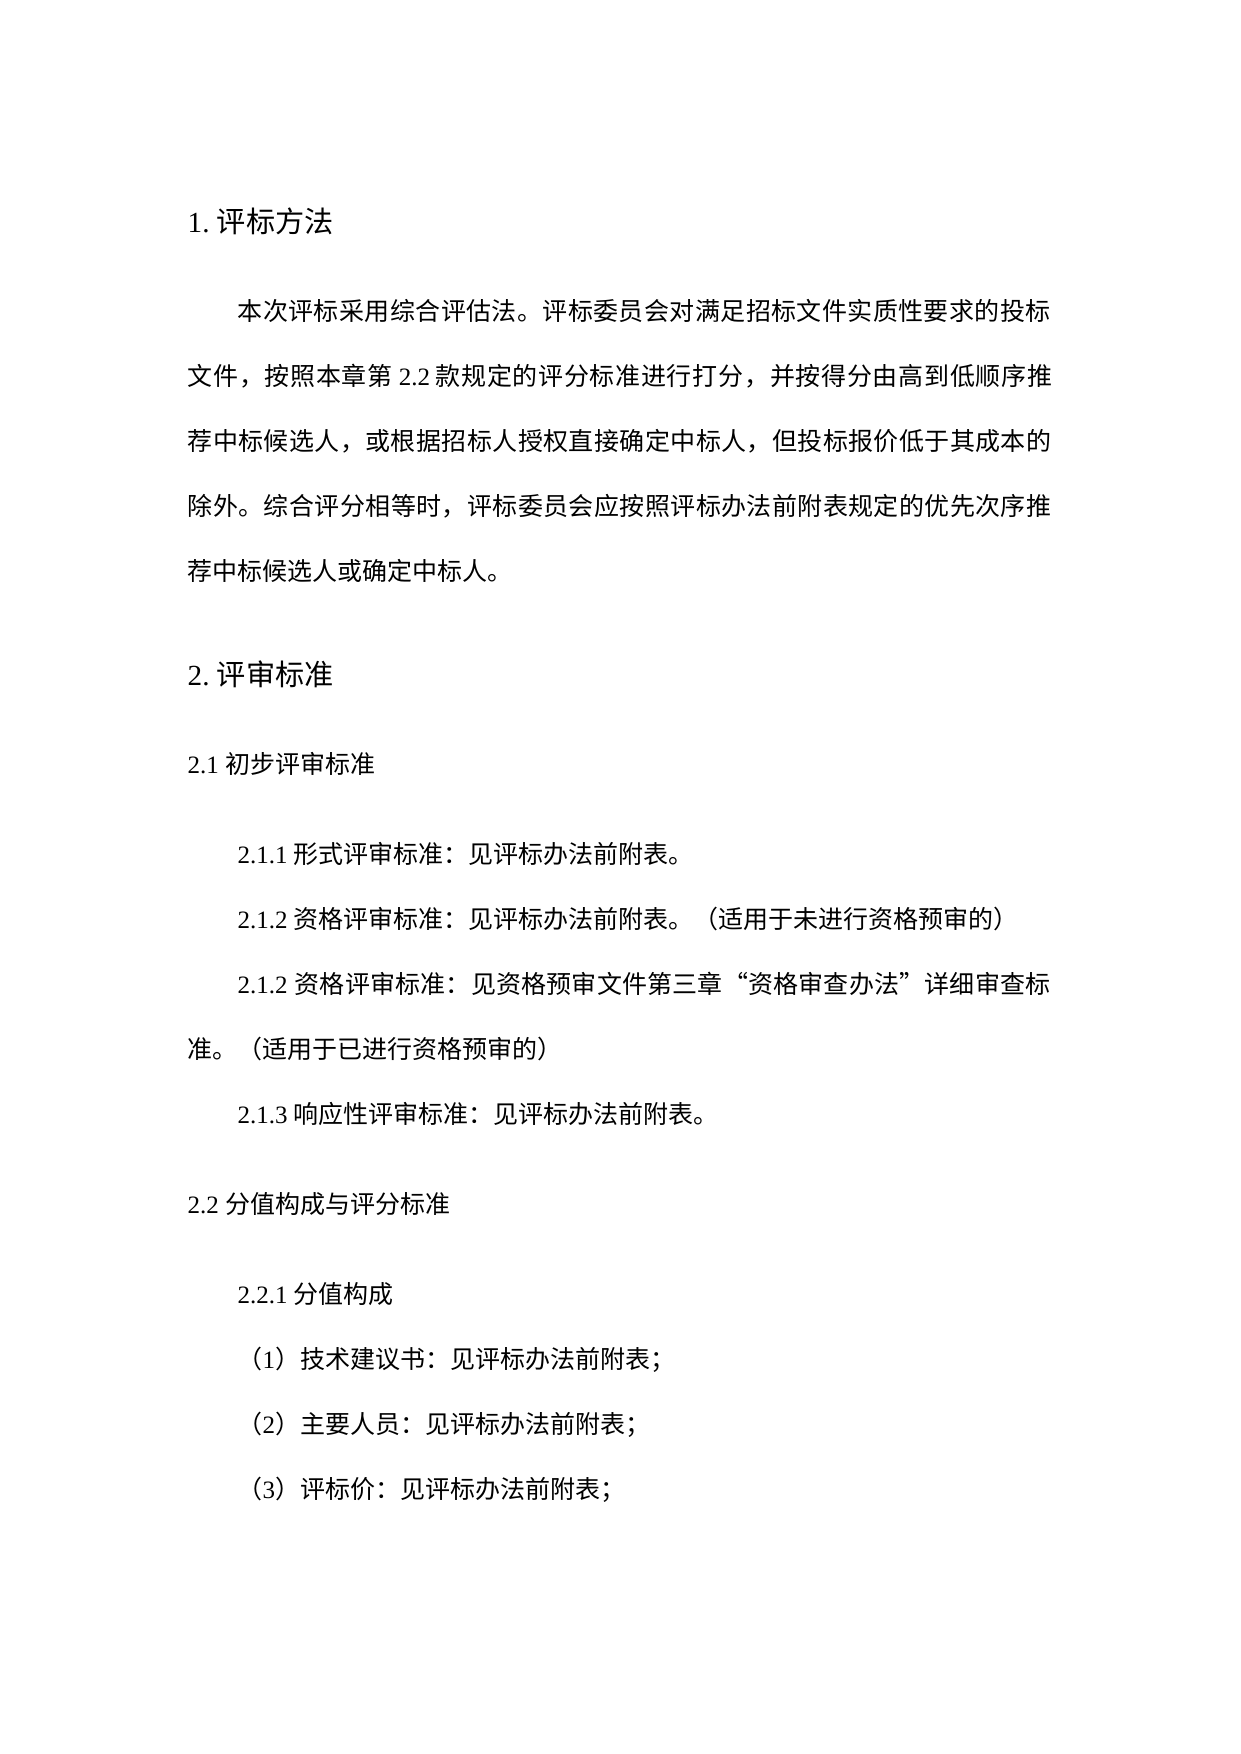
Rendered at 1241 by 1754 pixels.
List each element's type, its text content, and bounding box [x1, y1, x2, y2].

text 2.2 分值构成与评分标准 [187, 1170, 1053, 1235]
text （3）评标价：见评标办法前附表； [187, 1455, 1053, 1520]
text 2.1.2 资格评审标准：见评标办法前附表。（适用于未进行资格预审的） [187, 885, 1053, 950]
text 2.2.1 分值构成 [187, 1260, 1053, 1325]
text 2.1.2 资格评审标准：见资格预审文件第三章“资格审查办法”详细审查标准。（适用于已进行资格预审的） [187, 950, 1053, 1080]
text 1. 评标方法 [187, 187, 1053, 252]
text 2.1 初步评审标准 [187, 730, 1053, 795]
text 2.1.3 响应性评审标准：见评标办法前附表。 [187, 1080, 1053, 1145]
text （1）技术建议书：见评标办法前附表； [187, 1325, 1053, 1390]
text 本次评标采用综合评估法。评标委员会对满足招标文件实质性要求的投标文件，按照本章第2.2款规定的评分标准进行打分，并按得分由高到低顺序推荐中标候选人，或根据招标人授权直接确定中标人，但投标报价低于其成本的除外。综合评分相等时，评标委员会应按照评标办法前附表规定的优先次序推荐中标候选人或确定中标人。 [187, 277, 1053, 602]
text 2. 评审标准 [187, 640, 1053, 705]
text 2.1.1 形式评审标准：见评标办法前附表。 [187, 820, 1053, 885]
text （2）主要人员：见评标办法前附表； [187, 1390, 1053, 1455]
